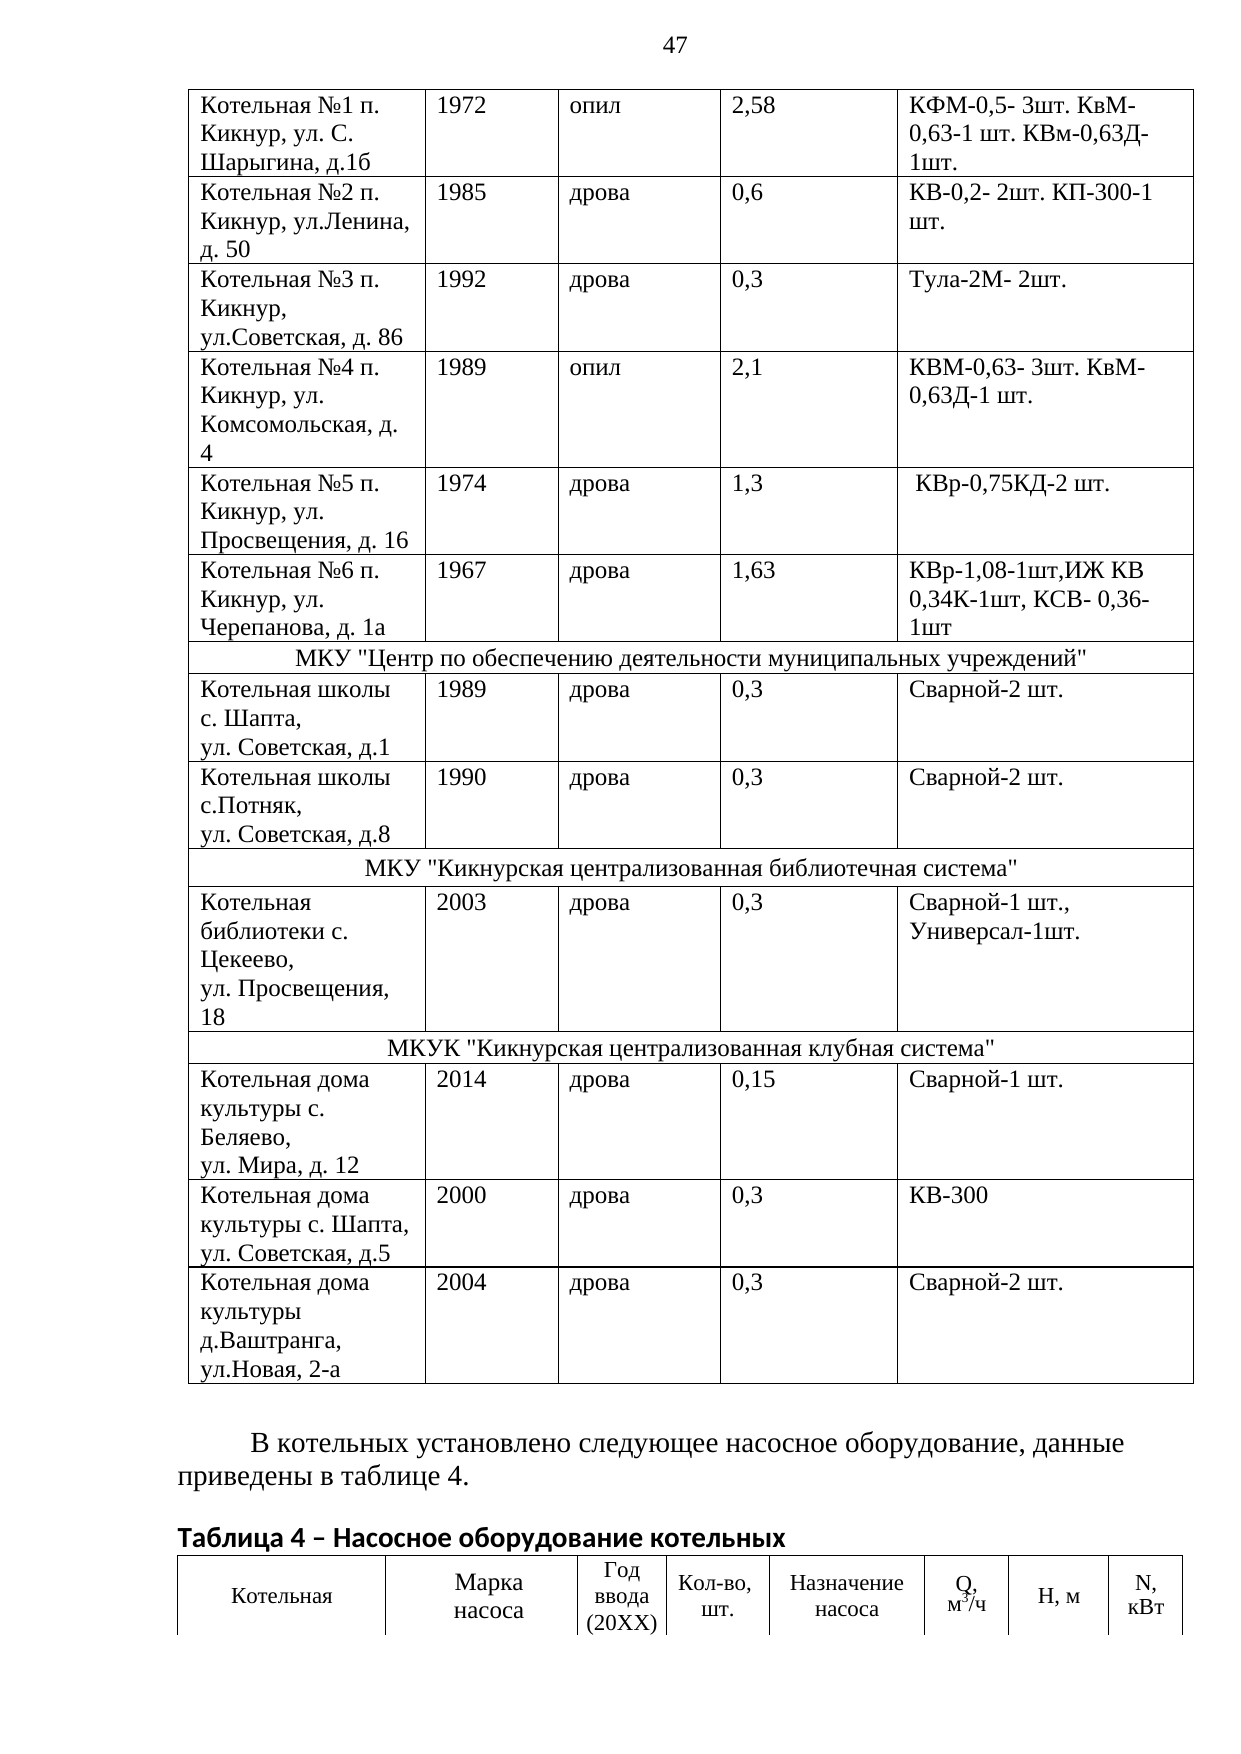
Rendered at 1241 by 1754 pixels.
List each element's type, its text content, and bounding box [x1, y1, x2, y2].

table_cell опил [559, 90, 720, 176]
table_cell Котельная №5 п. Кикнур, ул. Просвещения, д. 16 [189, 468, 425, 554]
table_cell дрова [559, 1180, 720, 1266]
table_cell 1985 [426, 177, 558, 263]
table_cell МКУ "Центр по обеспечению деятельности муниципальных учреждений" [189, 642, 1193, 673]
table_cell Котельная библиотеки с. Цекеево, ул. Просвещения, 18 [189, 887, 425, 1031]
table_cell КФМ-0,5- 3шт. КвМ-0,63-1 шт. КВм-0,63Д-1шт. [898, 90, 1193, 176]
table_cell 1972 [426, 90, 558, 176]
table_cell дрова [559, 1268, 720, 1382]
table_cell Котельная №3 п. Кикнур, ул.Советская, д. 86 [189, 264, 425, 351]
table_cell 2000 [426, 1180, 558, 1266]
table_cell Сварной-1 шт., Универсал-1шт. [898, 887, 1193, 1031]
table_cell Котельная №4 п. Кикнур, ул. Комсомольская, д. 4 [189, 352, 425, 467]
table_cell Котельная дома культуры с. Беляево, ул. Мира, д. 12 [189, 1064, 425, 1179]
text В котельных установлено следующее насосное оборудование, данные приведены в таблице 4. [177, 1425, 1181, 1492]
table_cell КВМ-0,63- 3шт. КвМ-0,63Д-1 шт. [898, 352, 1193, 467]
table_cell 0,3 [721, 264, 897, 351]
table_cell 1,3 [721, 468, 897, 554]
table_cell дрова [559, 555, 720, 641]
table_cell дрова [559, 177, 720, 263]
table_cell Котельная №6 п. Кикнур, ул. Черепанова, д. 1а [189, 555, 425, 641]
table_cell Сварной-2 шт. [898, 674, 1193, 761]
table_header Год ввода (20ХХ) [578, 1556, 666, 1635]
table_cell 2,58 [721, 90, 897, 176]
table_header Марка насоса [386, 1556, 577, 1635]
table_cell Котельная дома культуры д.Ваштранга, ул.Новая, 2-а [189, 1268, 425, 1382]
table_cell 0,3 [721, 1268, 897, 1382]
table_cell Котельная школы с. Шапта, ул. Советская, д.1 [189, 674, 425, 761]
table_cell 2014 [426, 1064, 558, 1179]
table_header Q, м3/ч [925, 1556, 1008, 1635]
table_cell МКУ "Кикнурская централизованная библиотечная система" [189, 849, 1193, 886]
table_cell Котельная №1 п. Кикнур, ул. С. Шарыгина, д.1б [189, 90, 425, 176]
table_cell 2003 [426, 887, 558, 1031]
table_header N, кВт [1109, 1556, 1182, 1635]
table_cell дрова [559, 762, 720, 848]
table_cell дрова [559, 1064, 720, 1179]
table_cell 1989 [426, 674, 558, 761]
table_cell 1989 [426, 352, 558, 467]
table_cell 0,3 [721, 674, 897, 761]
table_cell 0,3 [721, 887, 897, 1031]
table_cell 2,1 [721, 352, 897, 467]
table_cell Сварной-2 шт. [898, 762, 1193, 848]
table_header Н, м [1009, 1556, 1108, 1635]
table_cell 0,3 [721, 1180, 897, 1266]
table_cell Сварной-1 шт. [898, 1064, 1193, 1179]
table_cell дрова [559, 887, 720, 1031]
table_cell КВр-1,08-1шт,ИЖ КВ 0,34К-1шт, КСВ- 0,36-1шт [898, 555, 1193, 641]
table_cell 1974 [426, 468, 558, 554]
table_cell 1990 [426, 762, 558, 848]
table_cell дрова [559, 264, 720, 351]
table_cell 0,3 [721, 762, 897, 848]
table_cell Тула-2М- 2шт. [898, 264, 1193, 351]
table_cell КВ-0,2- 2шт. КП-300-1 шт. [898, 177, 1193, 263]
table_cell 2004 [426, 1268, 558, 1382]
table_cell 1,63 [721, 555, 897, 641]
table_cell дрова [559, 468, 720, 554]
table_cell дрова [559, 674, 720, 761]
table_header Котельная [178, 1556, 385, 1635]
text Таблица 4 – Насосное оборудование котельных [177, 1519, 1181, 1555]
table_cell Котельная №2 п. Кикнур, ул.Ленина, д. 50 [189, 177, 425, 263]
table_cell 1992 [426, 264, 558, 351]
table_cell Котельная дома культуры с. Шапта, ул. Советская, д.5 [189, 1180, 425, 1266]
table_cell 1967 [426, 555, 558, 641]
table_cell 0,6 [721, 177, 897, 263]
table_header Кол-во, шт. [667, 1556, 769, 1635]
table_cell КВр-0,75КД-2 шт. [898, 468, 1193, 554]
table_cell Сварной-2 шт. [898, 1268, 1193, 1382]
table_cell опил [559, 352, 720, 467]
table_header Назначение насоса [770, 1556, 924, 1635]
table_cell Котельная школы с.Потняк, ул. Советская, д.8 [189, 762, 425, 848]
table_cell 0,15 [721, 1064, 897, 1179]
table_cell МКУК "Кикнурская централизованная клубная система" [189, 1032, 1193, 1063]
table_cell КВ-300 [898, 1180, 1193, 1266]
